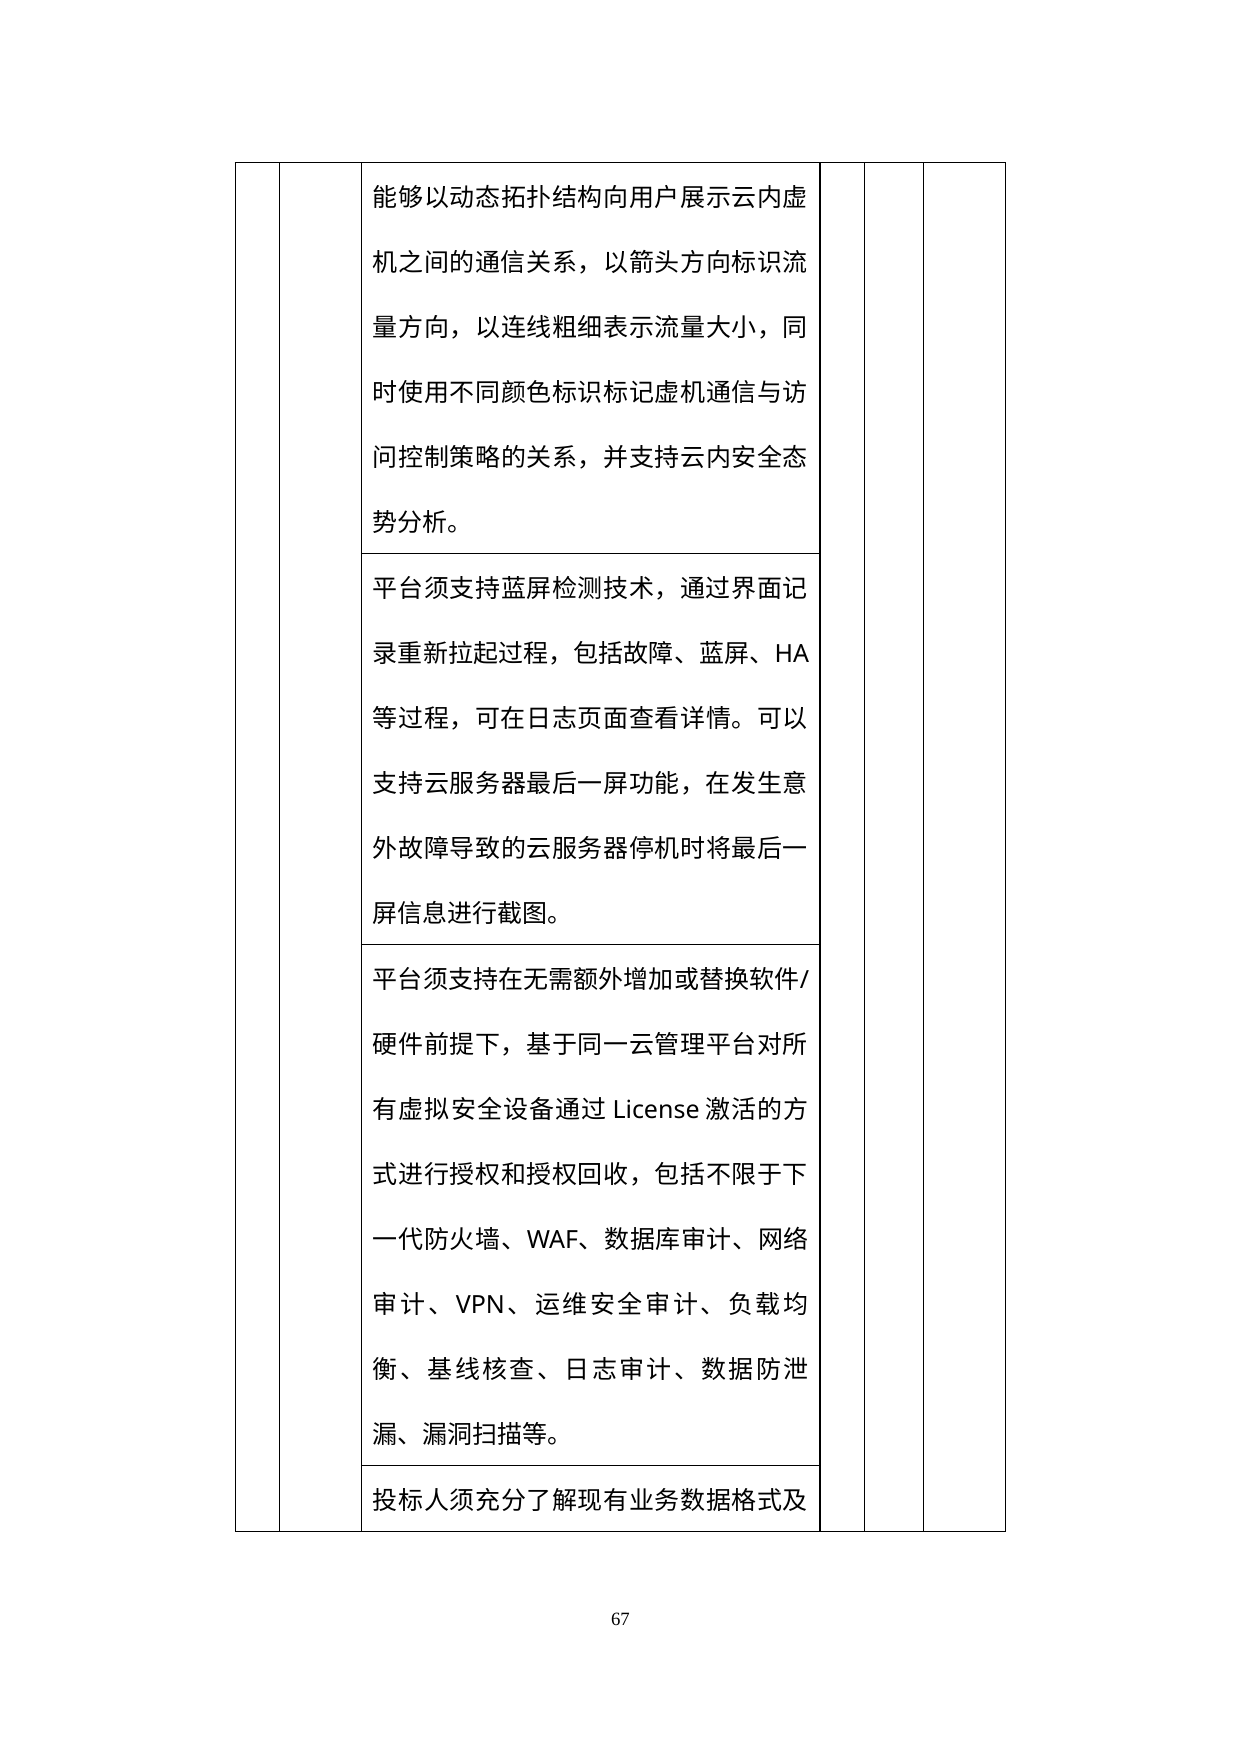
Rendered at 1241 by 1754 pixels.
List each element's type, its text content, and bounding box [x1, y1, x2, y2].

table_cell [362, 1466, 819, 1531]
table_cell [362, 163, 819, 553]
table_cell 平台须支持蓝屏检测技术，通过界面记录重新拉起过程，包括故障、蓝屏、HA等过程，可在日志页面查看详情。可以支持云服务器最后一屏功能，在发生意外故障导致的云服务器停机时将最后一屏信息进行截图。 [362, 554, 819, 944]
table_cell 平台须支持在无需额外增加或替换软件/硬件前提下，基于同一云管理平台对所有虚拟安全设备通过License激活的方式进行授权和授权回收，包括不限于下一代防火墙、WAF、数据库审计、网络审计、VPN、运维安全审计、负载均衡、基线核查、日志审计、数据防泄漏、漏洞扫描等。 [362, 945, 819, 1465]
